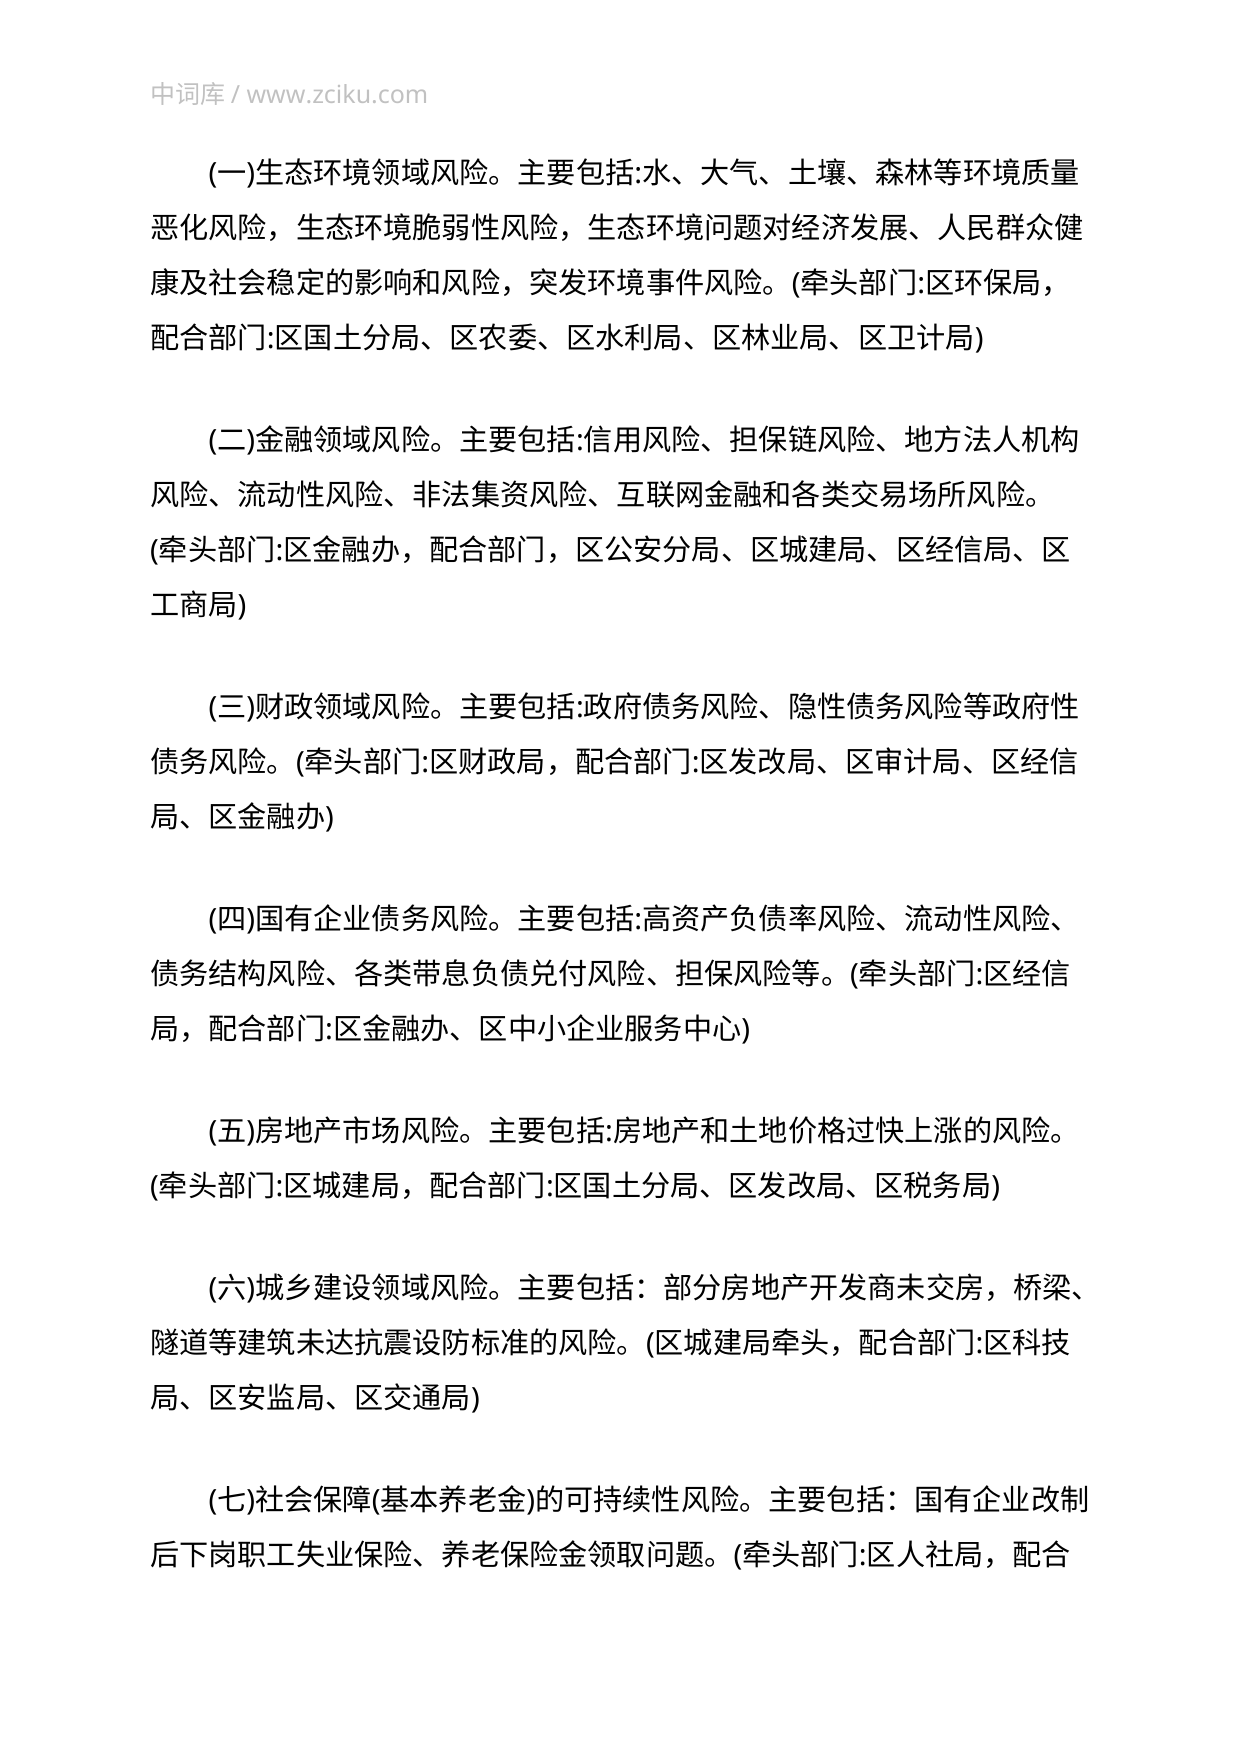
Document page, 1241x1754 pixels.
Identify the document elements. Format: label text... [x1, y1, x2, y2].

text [150, 1477, 1090, 1574]
text (一)生态环境领域风险。主要包括:水、大气、土壤、森林等环境质量恶化风险，生态环境脆弱性风险，生态环境问题对经济发展、人民群众健康及社会稳定的影响和风险，突发环境事件风险。(牵头部门:区环保局，配合部门:区国土分局、区农委、区水利局、区林业局、区卫计局) [150, 150, 1090, 357]
text (五)房地产市场风险。主要包括:房地产和土地价格过快上涨的风险。(牵头部门:区城建局，配合部门:区国土分局、区发改局、区税务局) [150, 1108, 1090, 1205]
text (四)国有企业债务风险。主要包括:高资产负债率风险、流动性风险、债务结构风险、各类带息负债兑付风险、担保风险等。(牵头部门:区经信局，配合部门:区金融办、区中小企业服务中心) [150, 896, 1090, 1048]
text (二)金融领域风险。主要包括:信用风险、担保链风险、地方法人机构风险、流动性风险、非法集资风险、互联网金融和各类交易场所风险。(牵头部门:区金融办，配合部门，区公安分局、区城建局、区经信局、区工商局) [150, 417, 1090, 624]
text (三)财政领域风险。主要包括:政府债务风险、隐性债务风险等政府性债务风险。(牵头部门:区财政局，配合部门:区发改局、区审计局、区经信局、区金融办) [150, 684, 1090, 836]
text (六)城乡建设领域风险。主要包括：部分房地产开发商未交房，桥梁、隧道等建筑未达抗震设防标准的风险。(区城建局牵头，配合部门:区科技局、区安监局、区交通局) [150, 1265, 1090, 1417]
